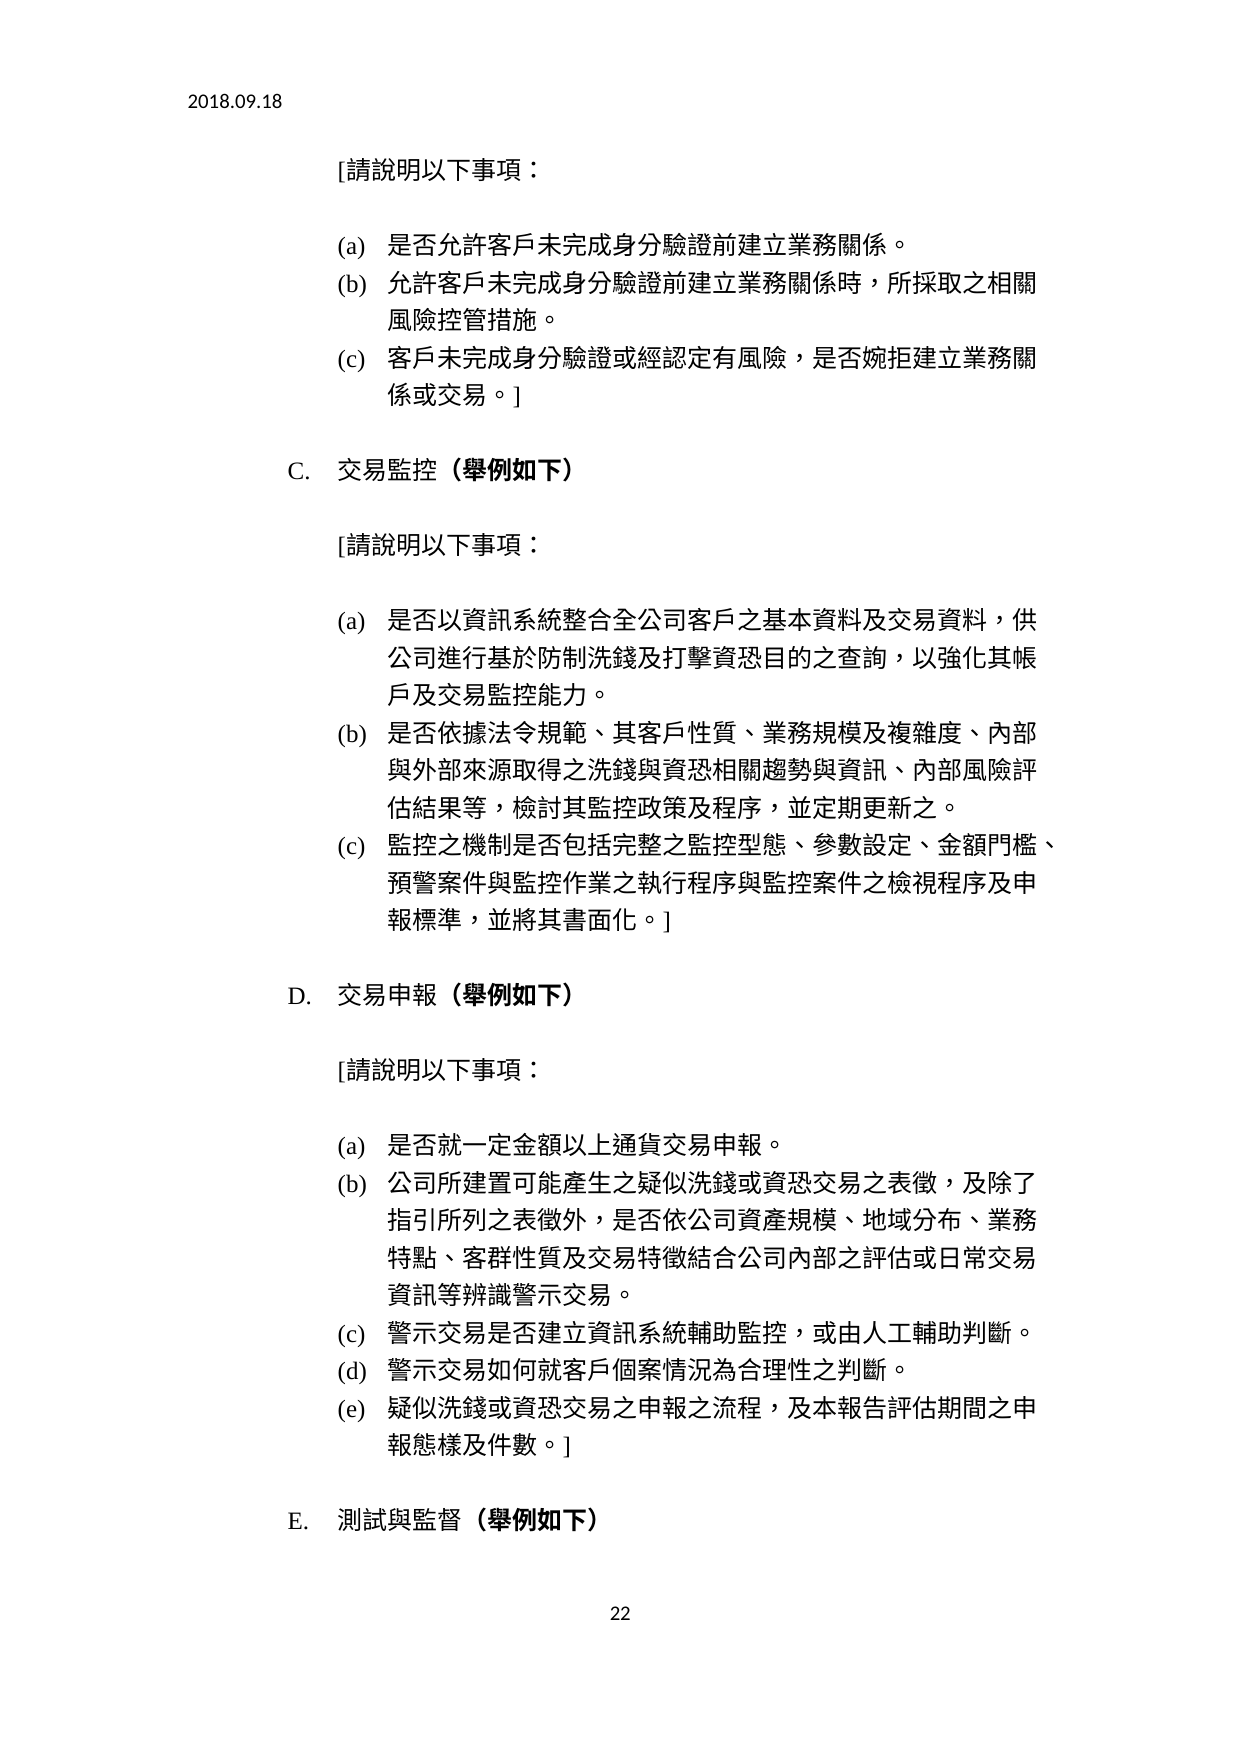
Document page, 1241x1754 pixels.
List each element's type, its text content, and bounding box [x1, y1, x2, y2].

list 疑似洗錢或資恐交易之申報之流程，及本報告評估期間之申報態樣及件數。] [337, 1387, 1053, 1462]
list 是否以資訊系統整合全公司客戶之基本資料及交易資料，供公司進行基於防制洗錢及打擊資恐目的之查詢，以強化其帳戶及交易監控能力。 [337, 600, 1053, 712]
list 是否允許客戶未完成身分驗證前建立業務關係。 [337, 225, 1053, 262]
list [請說明以下事項： [337, 525, 1053, 562]
list 客戶未完成身分驗證或經認定有風險，是否婉拒建立業務關係或交易。] [337, 337, 1053, 412]
list 是否依據法令規範、其客戶性質、業務規模及複雜度、內部與外部來源取得之洗錢與資恐相關趨勢與資訊、內部風險評估結果等，檢討其監控政策及程序，並定期更新之。 [337, 712, 1053, 825]
list 測試與監督（舉例如下） [287, 1500, 1053, 1537]
list [請說明以下事項： [337, 1050, 1053, 1087]
list 監控之機制是否包括完整之監控型態、參數設定、金額門檻、預警案件與監控作業之執行程序與監控案件之檢視程序及申報標準，並將其書面化。] [337, 825, 1053, 937]
list 警示交易是否建立資訊系統輔助監控，或由人工輔助判斷。 [337, 1312, 1053, 1350]
list 是否就一定金額以上通貨交易申報。 [337, 1125, 1053, 1162]
list 允許客戶未完成身分驗證前建立業務關係時，所採取之相關風險控管措施。 [337, 262, 1053, 337]
list 交易監控（舉例如下） [287, 450, 1053, 487]
list 公司所建置可能產生之疑似洗錢或資恐交易之表徵，及除了指引所列之表徵外，是否依公司資產規模、地域分布、業務特點、客群性質及交易特徵結合公司內部之評估或日常交易資訊等辨識警示交易。 [337, 1162, 1053, 1312]
list [請說明以下事項： [337, 150, 1053, 187]
list 警示交易如何就客戶個案情況為合理性之判斷。 [337, 1350, 1053, 1387]
list 交易申報（舉例如下） [287, 975, 1053, 1012]
